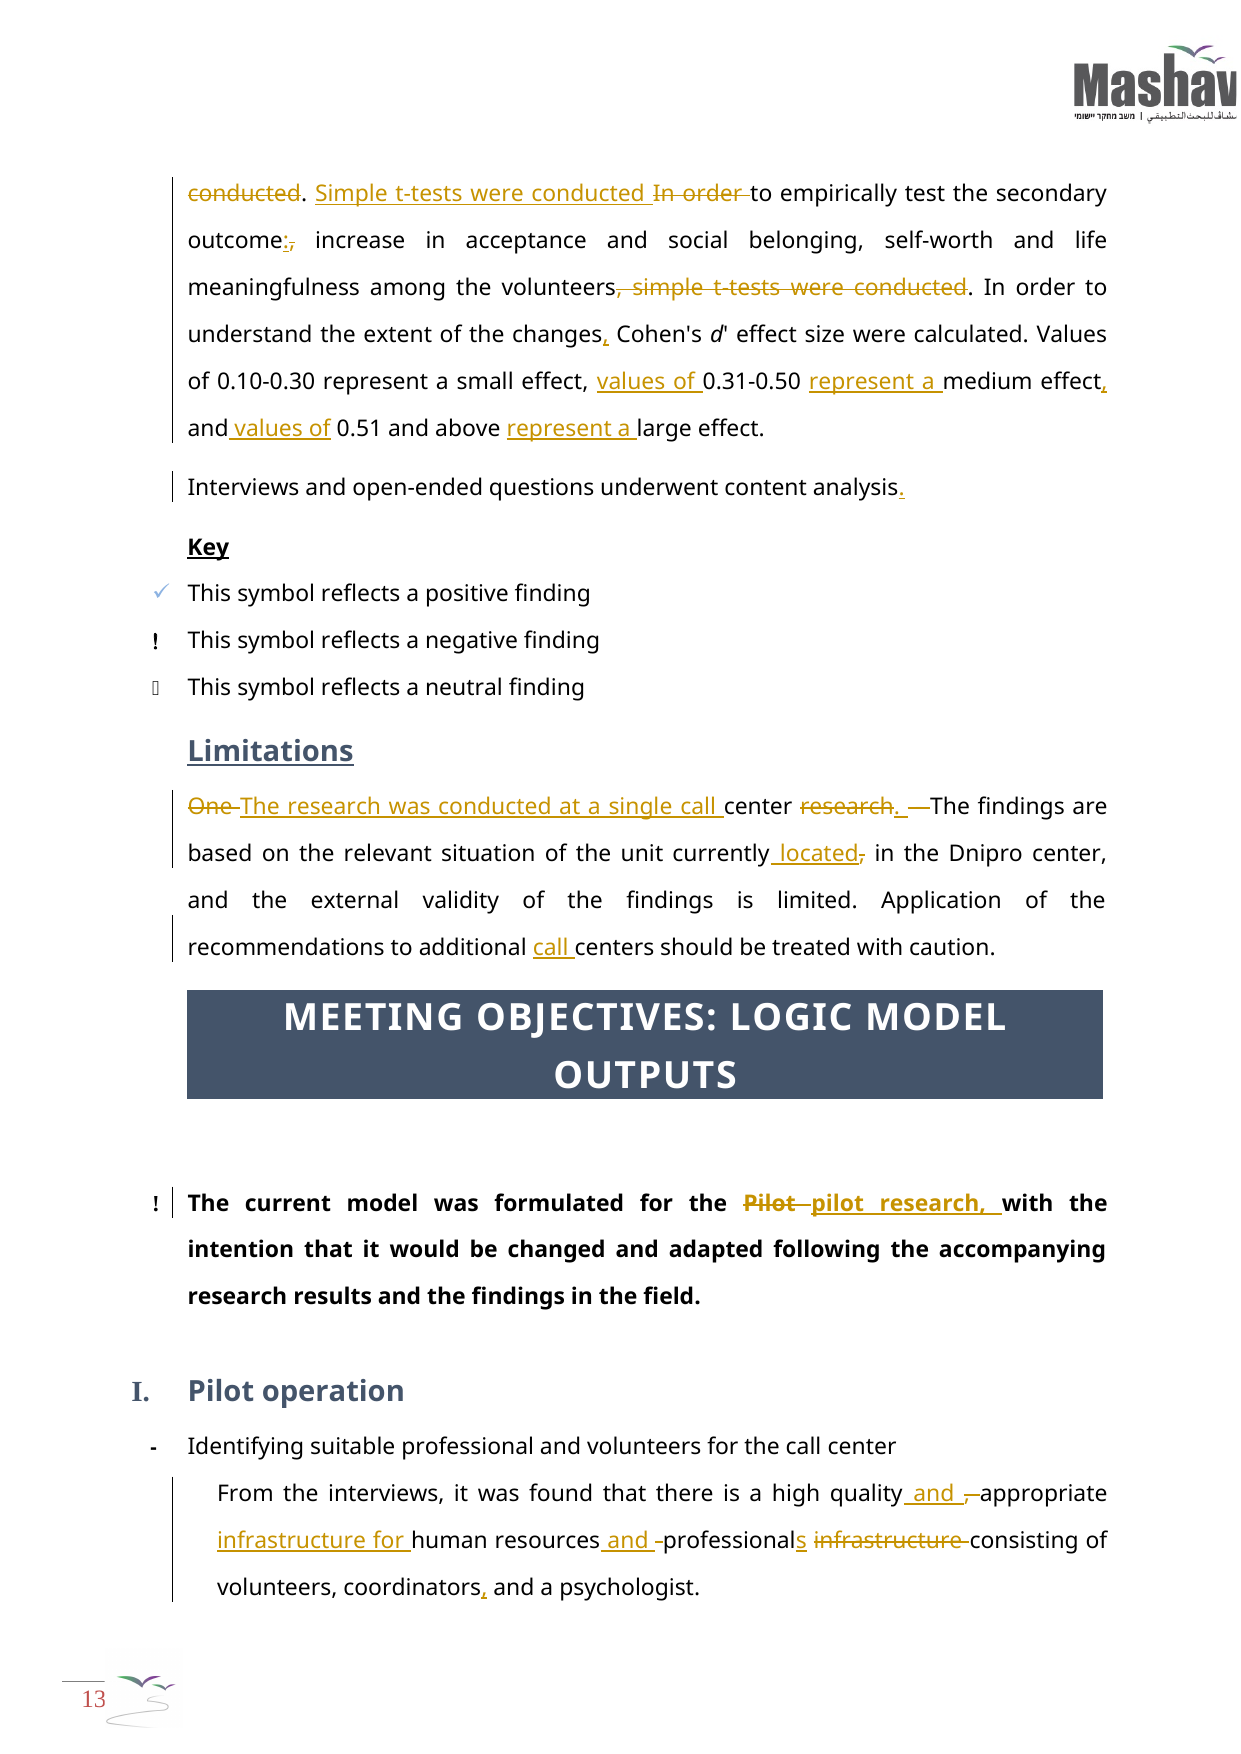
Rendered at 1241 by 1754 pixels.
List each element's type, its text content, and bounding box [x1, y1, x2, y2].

list This symbol reflects a positive finding [152, 577, 1107, 608]
text Interviews and open-ended questions underwent content analysis [187, 471, 1107, 502]
list Pilot operation [150, 1370, 1107, 1410]
text Limitations [187, 730, 1107, 770]
list This symbol reflects a neutral finding [152, 671, 1107, 702]
subtitle Meeting Objectives: Logic model Outputs [187, 990, 1103, 1099]
picture [104, 1648, 183, 1728]
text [187, 177, 1107, 443]
list Identifying suitable professional and volunteers for the call center [150, 1430, 1107, 1461]
text Key [187, 530, 1107, 562]
list This symbol reflects a negative finding [152, 624, 1107, 655]
text From the interviews, it was found that there is a high qualityappropriate human resourcesprofessional consisting of volunteers, coordinators and a psychologist. [217, 1477, 1107, 1602]
text center The findings are based on the relevant situation of the unit currently in the Dnipro center, and the external validity of the findings is limited. Application of the recommendations to additional centers should be treated with caution. [187, 790, 1107, 962]
list The current model was formulated for the with the intention that it would be changed and adapted following the accompanying research results and the findings in the field. [152, 1187, 1107, 1312]
picture [1073, 14, 1237, 127]
